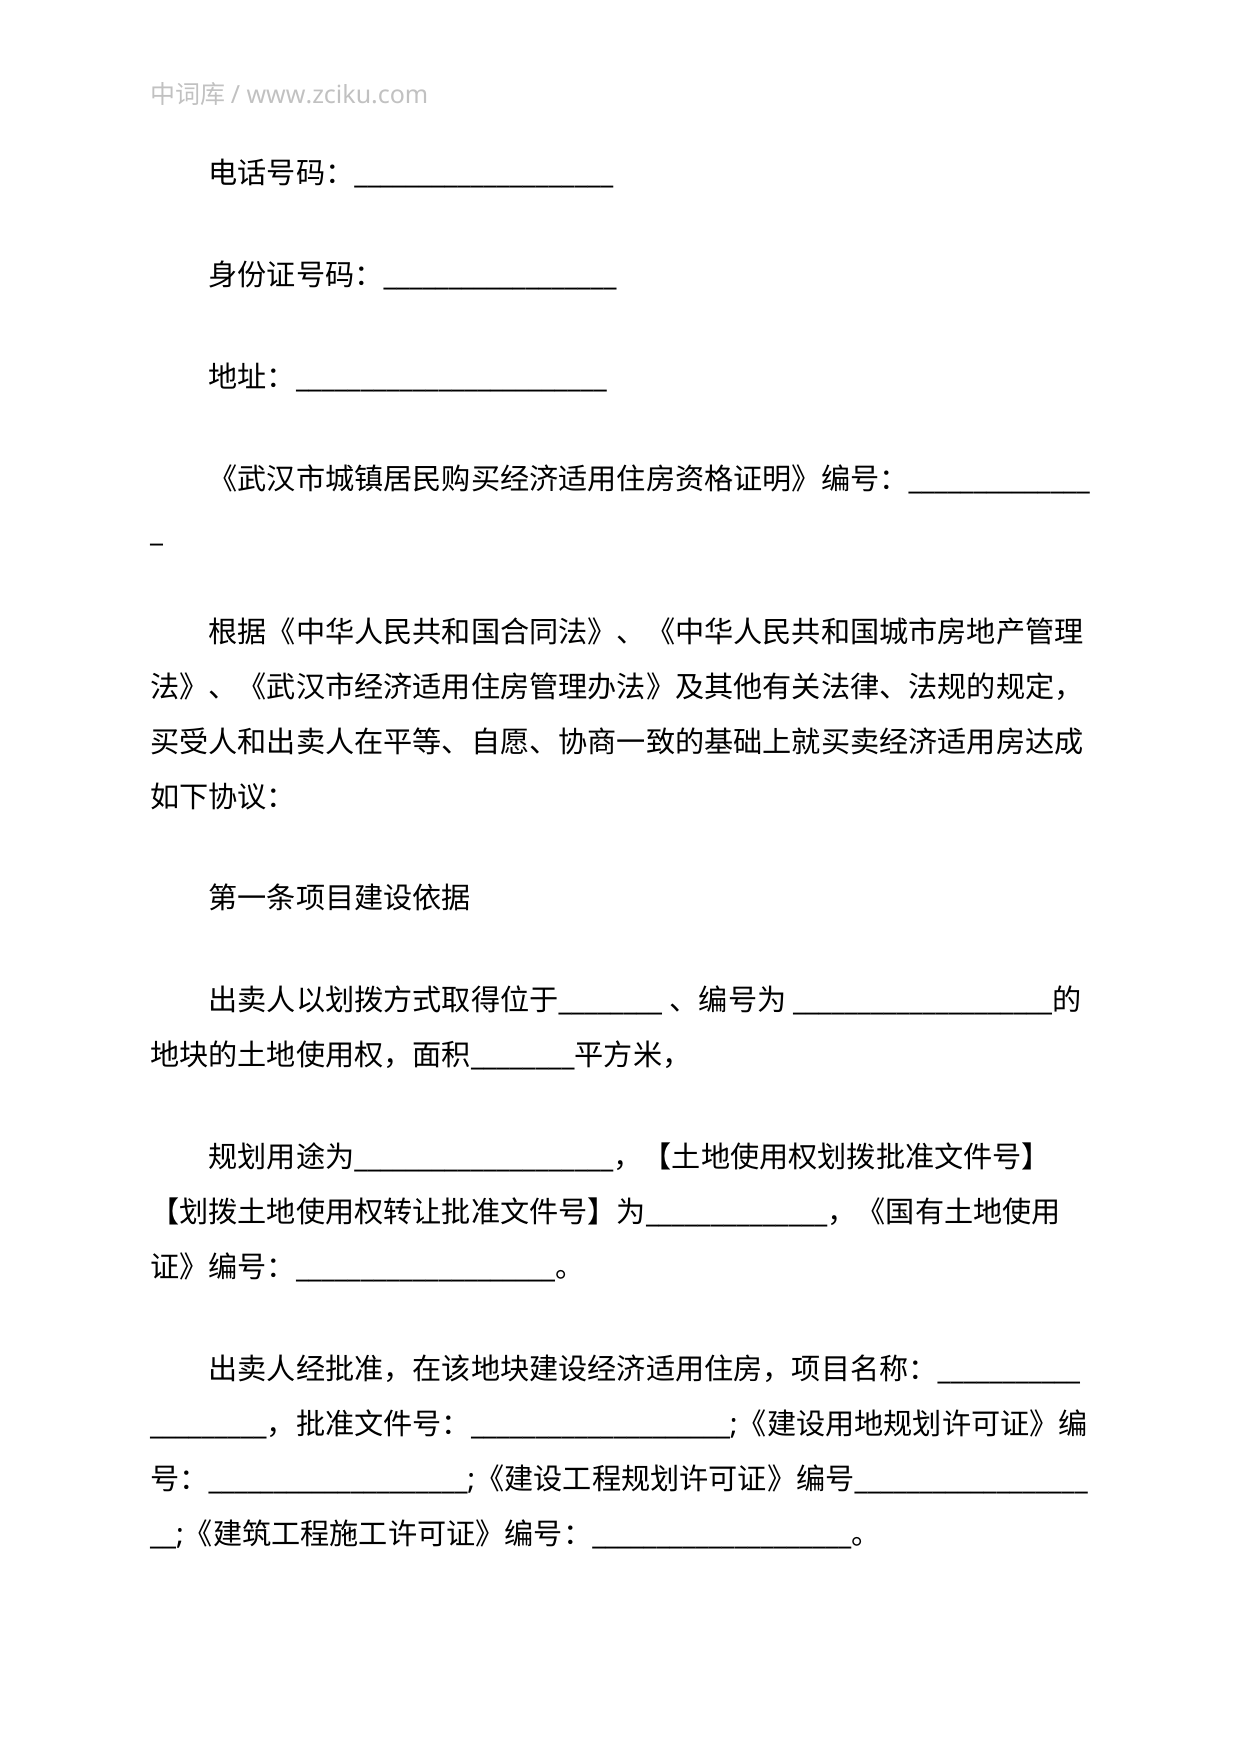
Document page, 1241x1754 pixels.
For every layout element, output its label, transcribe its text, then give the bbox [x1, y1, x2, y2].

text 规划用途为____________________，【土地使用权划拨批准文件号】【划拨土地使用权转让批准文件号】为______________，《国有土地使用证》编号：____________________。 [150, 1134, 1090, 1286]
text 出卖人以划拨方式取得位于________ 、编号为 ____________________的地块的土地使用权，面积________平方米， [150, 977, 1090, 1074]
text 身份证号码：__________________ [150, 252, 1090, 294]
text 第一条项目建设依据 [150, 875, 1090, 917]
text 《武汉市城镇居民购买经济适用住房资格证明》编号：_______________ [150, 456, 1090, 550]
text 根据《中华人民共和国合同法》、《中华人民共和国城市房地产管理法》、《武汉市经济适用住房管理办法》及其他有关法律、法规的规定，买受人和出卖人在平等、自愿、协商一致的基础上就买卖经济适用房达成如下协议： [150, 609, 1090, 816]
text 出卖人经批准，在该地块建设经济适用住房，项目名称：____________________，批准文件号：____________________;《建设用地规划许可证》编号：____________________;《建设工程规划许可证》编号____________________;《建筑工程施工许可证》编号：____________________。 [150, 1346, 1090, 1553]
text 电话号码：____________________ [150, 150, 1090, 192]
text 地址：________________________ [150, 354, 1090, 396]
